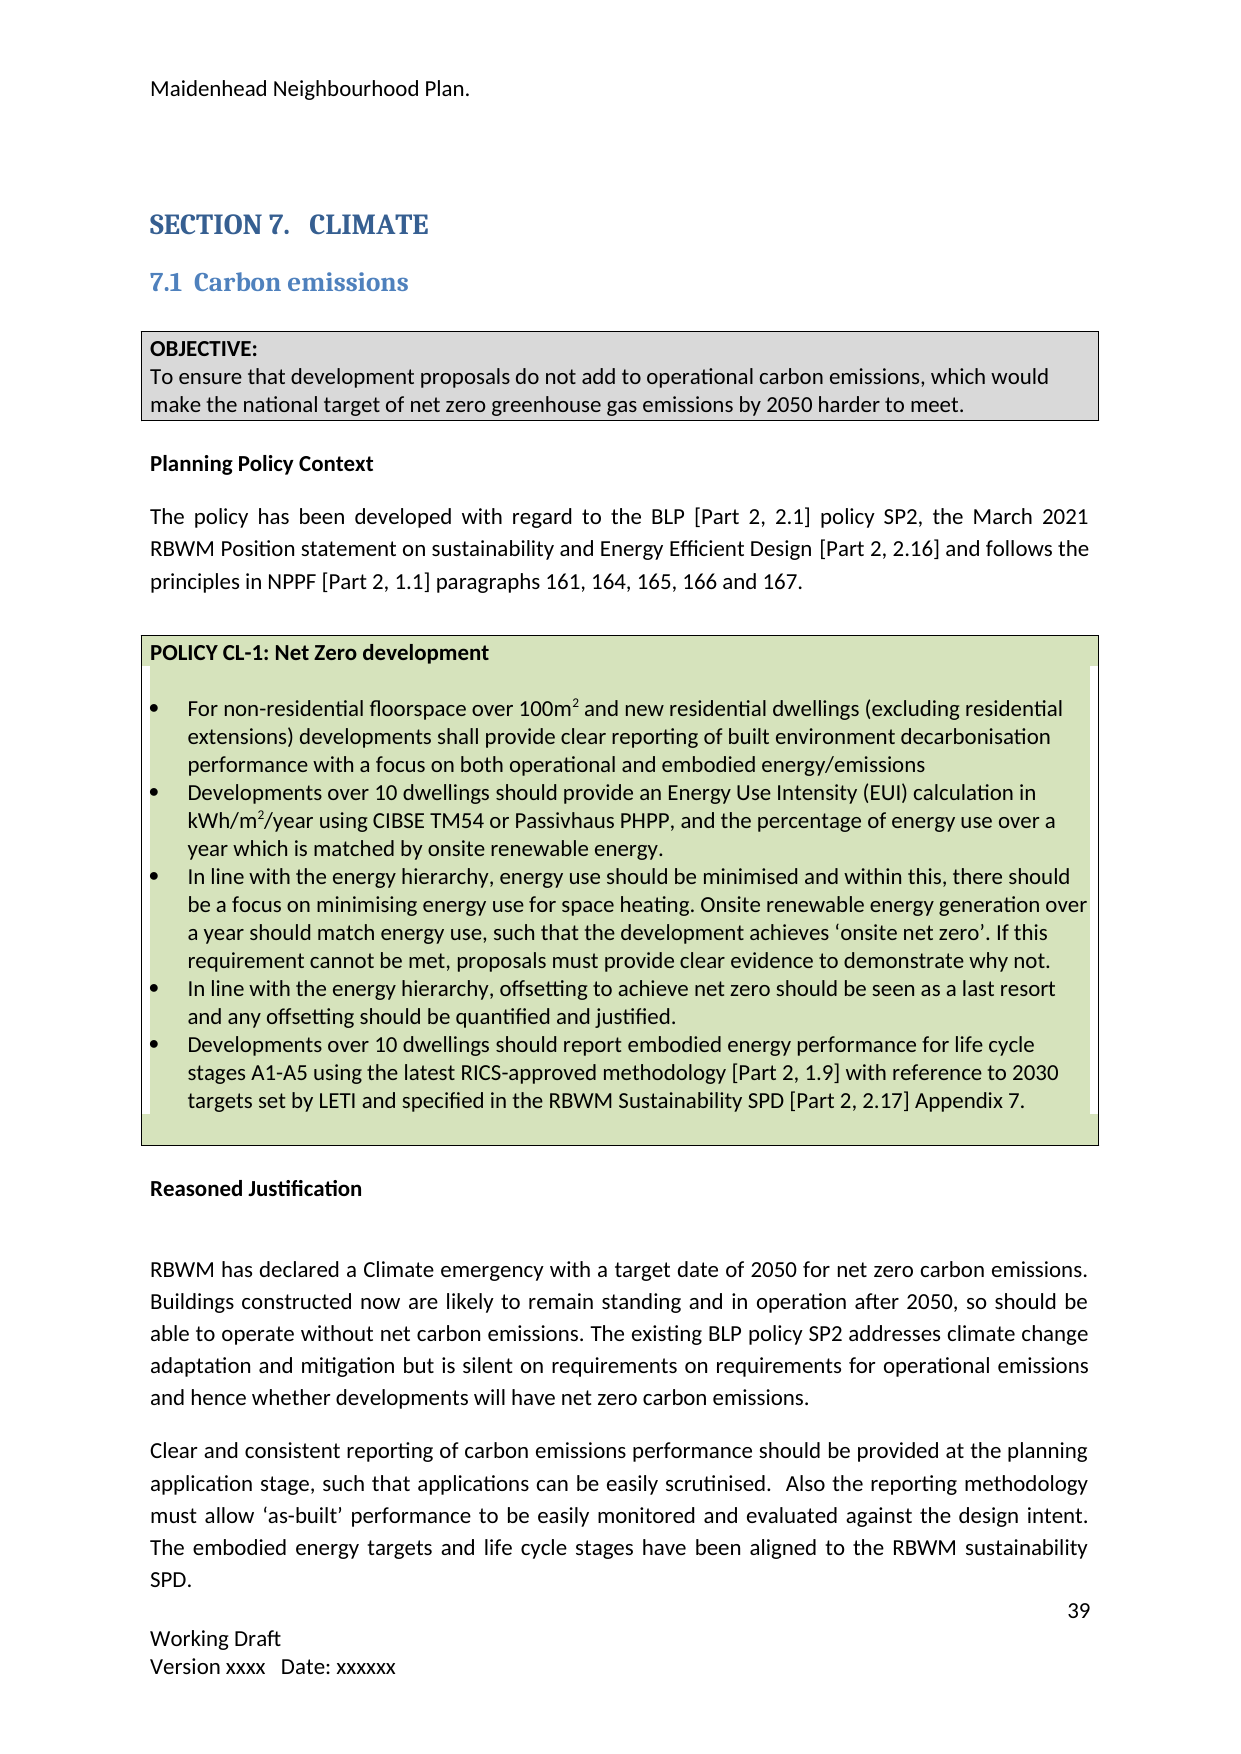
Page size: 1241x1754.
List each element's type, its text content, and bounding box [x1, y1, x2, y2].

list Developments over 10 dwellings should provide an Energy Use Intensity (EUI) calculation in kWh/m2/year using CIBSE TM54 or Passivhaus PHPP, and the percentage of energy use over a year which is matched by onsite renewable energy. [150, 778, 1090, 862]
text OBJECTIVE: [142, 332, 1098, 359]
subtitle SECTION 7. CLIMATE [150, 208, 1090, 241]
text To ensure that development proposals do not add to operational carbon emissions, which would make the national target of net zero greenhouse gas emissions by 2050 harder to meet. [142, 359, 1098, 420]
list In line with the energy hierarchy, energy use should be minimised and within this, there should be a focus on minimising energy use for space heating. Onsite renewable energy generation over a year should match energy use, such that the development achieves ‘onsite net zero’. If this requirement cannot be met, proposals must provide clear evidence to demonstrate why not. [150, 862, 1090, 974]
text Reasoned Justification [150, 1174, 1090, 1202]
text RBWM has declared a Climate emergency with a target date of 2050 for net zero carbon emissions. Buildings constructed now are likely to remain standing and in operation after 2050, so should be able to operate without net carbon emissions. The existing BLP policy SP2 addresses climate change adaptation and mitigation but is silent on requirements on requirements for operational emissions and hence whether developments will have net zero carbon emissions. [150, 1255, 1090, 1412]
list For non-residential floorspace over 100m2 and new residential dwellings (excluding residential extensions) developments shall provide clear reporting of built environment decarbonisation performance with a focus on both operational and embodied energy/emissions [150, 694, 1090, 778]
list In line with the energy hierarchy, offsetting to achieve net zero should be seen as a last resort and any offsetting should be quantified and justified. [150, 974, 1090, 1031]
text The policy has been developed with regard to the BLP [Part 2, 2.1] policy SP2, the March 2021 RBWM Position statement on sustainability and Energy Efficient Design [Part 2, 2.16] and follows the principles in NPPF [Part 2, 1.1] paragraphs 161, 164, 165, 166 and 167. [150, 502, 1090, 595]
text POLICY CL-1: Net Zero development [142, 636, 1098, 666]
list Developments over 10 dwellings should report embodied energy performance for life cycle stages A1-A5 using the latest RICS-approved methodology [Part 2, 1.9] with reference to 2030 targets set by LETI and specified in the RBWM Sustainability SPD [Part 2, 2.17] Appendix 7. [150, 1031, 1090, 1111]
subtitle 7.1 Carbon emissions [150, 267, 1090, 298]
text Clear and consistent reporting of carbon emissions performance should be provided at the planning application stage, such that applications can be easily scrutinised. Also the reporting methodology must allow ‘as-built’ performance to be easily monitored and evaluated against the design intent. The embodied energy targets and life cycle stages have been aligned to the RBWM sustainability SPD. [150, 1437, 1090, 1593]
text Planning Policy Context [150, 449, 1090, 477]
